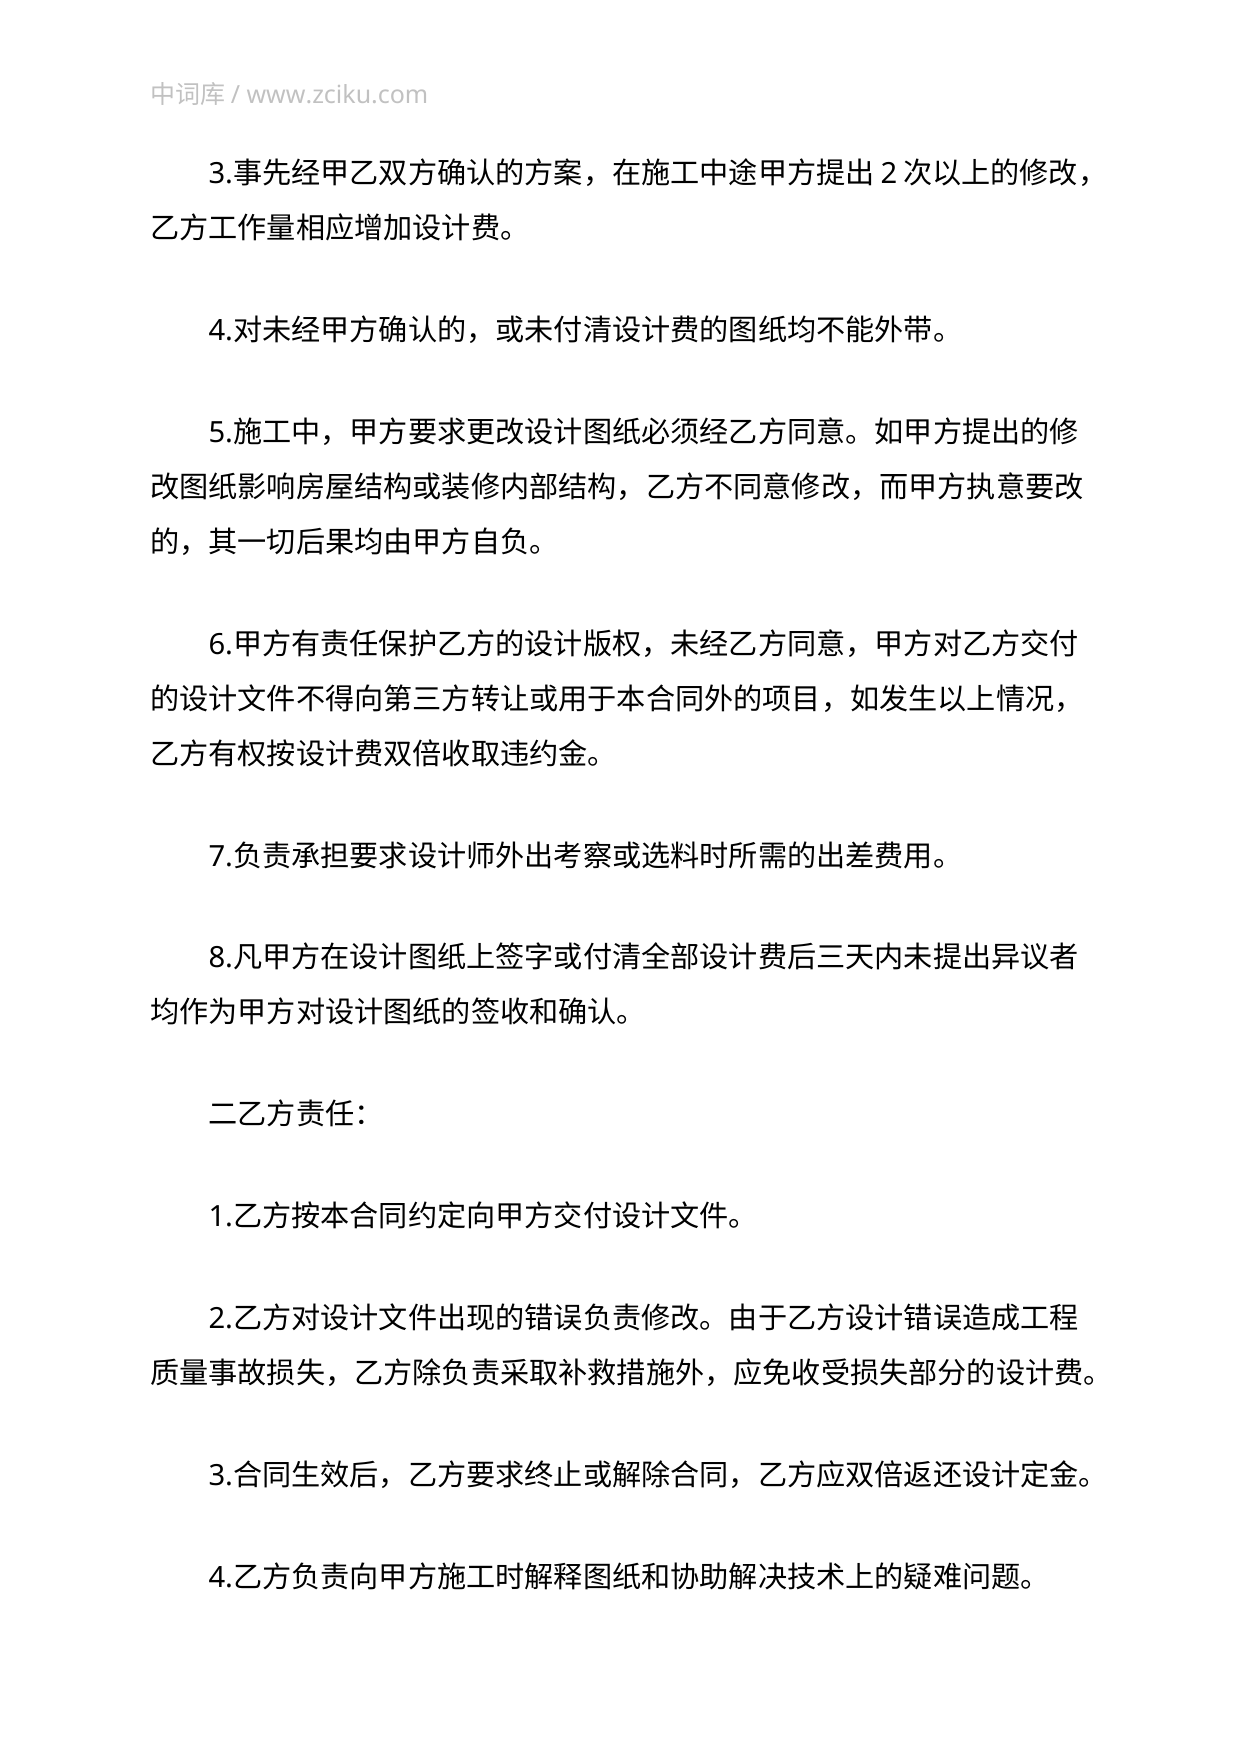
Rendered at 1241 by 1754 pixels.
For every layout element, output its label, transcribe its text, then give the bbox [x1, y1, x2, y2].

text 7.负责承担要求设计师外出考察或选料时所需的出差费用。 [150, 832, 1090, 874]
text 2.乙方对设计文件出现的错误负责修改。由于乙方设计错误造成工程质量事故损失，乙方除负责采取补救措施外，应免收受损失部分的设计费。 [150, 1294, 1090, 1392]
text 4.乙方负责向甲方施工时解释图纸和协助解决技术上的疑难问题。 [150, 1553, 1090, 1596]
text 3.合同生效后，乙方要求终止或解除合同，乙方应双倍返还设计定金。 [150, 1451, 1090, 1494]
text 5.施工中，甲方要求更改设计图纸必须经乙方同意。如甲方提出的修改图纸影响房屋结构或装修内部结构，乙方不同意修改，而甲方执意要改的，其一切后果均由甲方自负。 [150, 409, 1090, 561]
text 二乙方责任： [150, 1091, 1090, 1133]
text 4.对未经甲方确认的，或未付清设计费的图纸均不能外带。 [150, 307, 1090, 349]
text 3.事先经甲乙双方确认的方案，在施工中途甲方提出2次以上的修改，乙方工作量相应增加设计费。 [150, 150, 1090, 247]
text 8.凡甲方在设计图纸上签字或付清全部设计费后三天内未提出异议者均作为甲方对设计图纸的签收和确认。 [150, 934, 1090, 1031]
text 6.甲方有责任保护乙方的设计版权，未经乙方同意，甲方对乙方交付的设计文件不得向第三方转让或用于本合同外的项目，如发生以上情况，乙方有权按设计费双倍收取违约金。 [150, 620, 1090, 773]
text 1.乙方按本合同约定向甲方交付设计文件。 [150, 1193, 1090, 1235]
